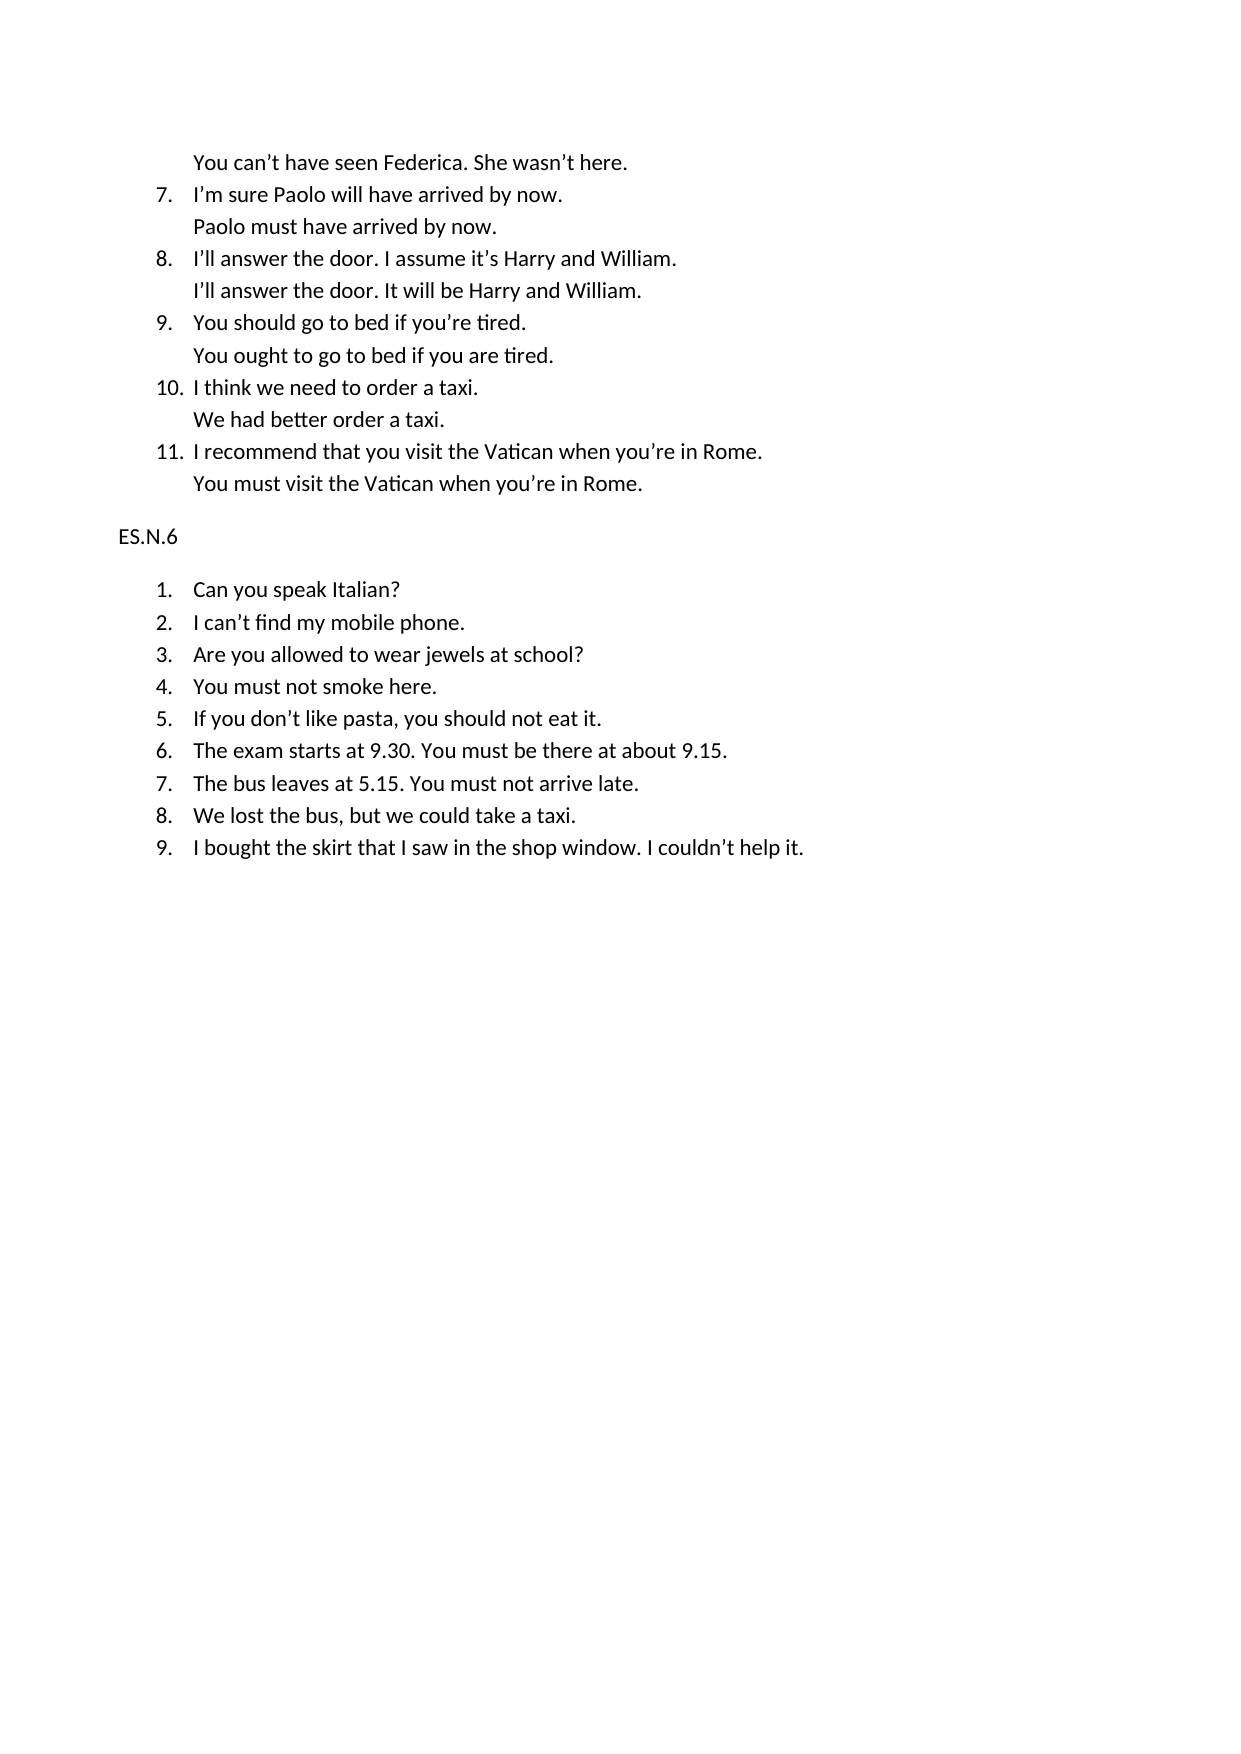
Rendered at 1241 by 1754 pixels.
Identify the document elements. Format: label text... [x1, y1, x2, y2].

list You must not smoke here. [156, 672, 1122, 700]
list You can’t have seen Federica. She wasn’t here. [193, 148, 1122, 176]
list Are you allowed to wear jewels at school? [156, 640, 1122, 668]
list Paolo must have arrived by now. [193, 212, 1122, 240]
list I bought the skirt that I saw in the shop window. I couldn’t help it. [156, 833, 1122, 861]
list I think we need to order a taxi. [156, 373, 1122, 401]
list The exam starts at 9.30. You must be there at about 9.15. [156, 736, 1122, 764]
list We had better order a taxi. [193, 405, 1122, 433]
list You must visit the Vatican when you’re in Rome. [193, 469, 1122, 497]
list I recommend that you visit the Vatican when you’re in Rome. [156, 437, 1122, 465]
list We lost the bus, but we could take a taxi. [156, 801, 1122, 829]
list Can you speak Italian? [156, 576, 1122, 603]
text ES.N.6 [118, 522, 1122, 551]
list I’ll answer the door. I assume it’s Harry and William. [156, 244, 1122, 272]
list I can’t find my mobile phone. [156, 608, 1122, 636]
list If you don’t like pasta, you should not eat it. [156, 704, 1122, 732]
list The bus leaves at 5.15. You must not arrive late. [156, 769, 1122, 797]
list I’m sure Paolo will have arrived by now. [156, 180, 1122, 208]
list You should go to bed if you’re tired. [156, 308, 1122, 337]
list You ought to go to bed if you are tired. [193, 341, 1122, 369]
list I’ll answer the door. It will be Harry and William. [193, 276, 1122, 304]
